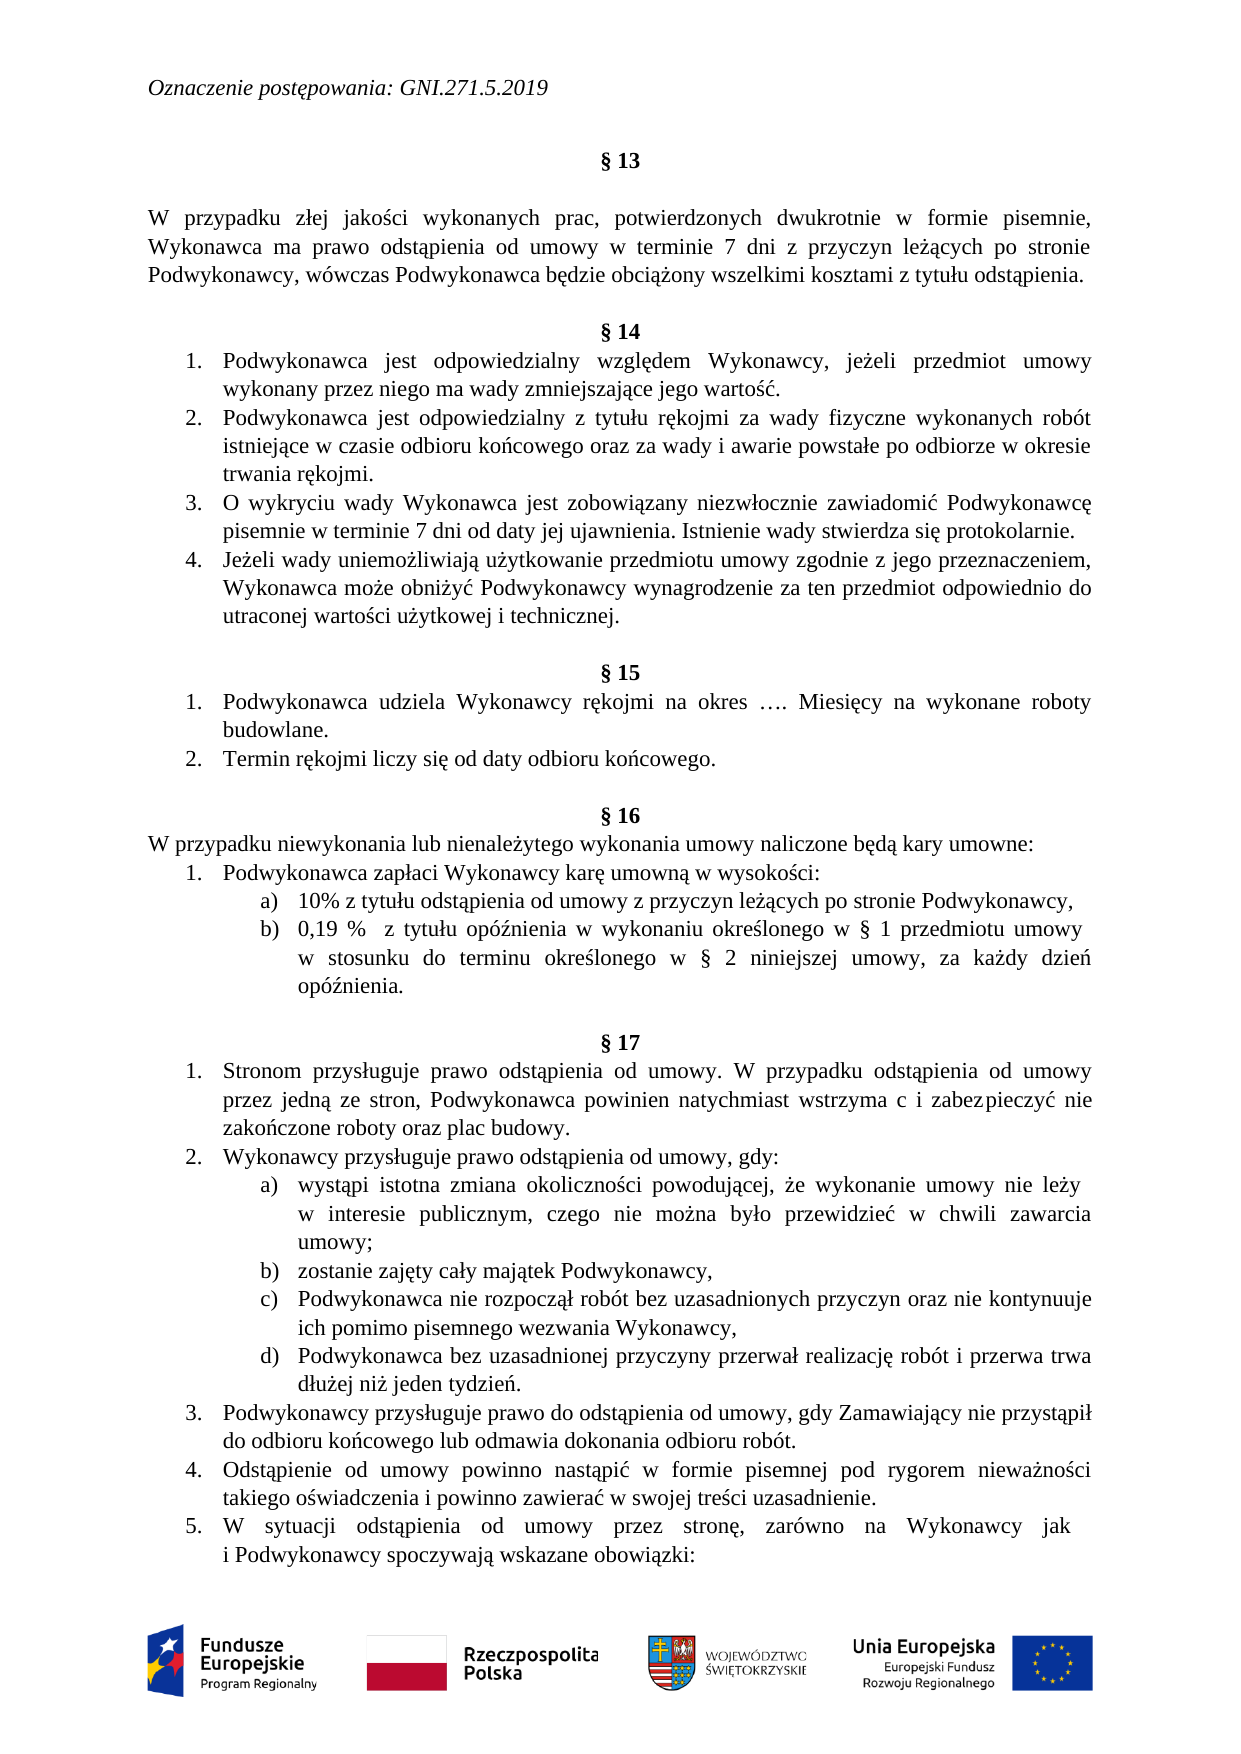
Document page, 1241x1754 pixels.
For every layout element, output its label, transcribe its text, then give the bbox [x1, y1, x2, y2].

list wystąpi istotna zmiana okoliczności powodującej, że wykonanie umowy nie leży w interesie publicznym, czego nie można było przewidzieć w chwili zawarcia umowy; [260, 1171, 1093, 1254]
picture [147, 1624, 317, 1697]
list Podwykonawcy przysługuje prawo do odstąpienia od umowy, gdy Zamawiający nie przystąpił do odbioru końcowego lub odmawia dokonania odbioru robót. [185, 1399, 1093, 1454]
text W przypadku niewykonania lub nienależytego wykonania umowy naliczone będą kary umowne: [148, 830, 1093, 856]
picture [648, 1624, 807, 1697]
list Podwykonawca udziela Wykonawcy rękojmi na okres …. Miesięcy na wykonane roboty budowlane. [185, 688, 1093, 743]
list Jeżeli wady uniemożliwiają użytkowanie przedmiotu umowy zgodnie z jego przeznaczeniem, Wykonawca może obniżyć Podwykonawcy wynagrodzenie za ten przedmiot odpowiednio do utraconej wartości użytkowej i technicznej. [185, 546, 1093, 629]
list O wykryciu wady Wykonawca jest zobowiązany niezwłocznie zawiadomić Podwykonawcę pisemnie w terminie 7 dni od daty jej ujawnienia. Istnienie wady stwierdza się protokolarnie. [185, 489, 1093, 544]
text § 15 [148, 659, 1093, 686]
list 0,19 % z tytułu opóźnienia w wykonaniu określonego w § 1 przedmiotu umowy w stosunku do terminu określonego w § 2 niniejszej umowy, za każdy dzień opóźnienia. [260, 915, 1093, 999]
list Odstąpienie od umowy powinno nastąpić w formie pisemnej pod rygorem nieważności takiego oświadczenia i powinno zawierać w swojej treści uzasadnienie. [185, 1456, 1093, 1511]
list Podwykonawca zapłaci Wykonawcy karę umowną w wysokości: [185, 858, 1093, 885]
list Podwykonawca jest odpowiedzialny względem Wykonawcy, jeżeli przedmiot umowy wykonany przez niego ma wady zmniejszające jego wartość. [185, 347, 1093, 401]
text § 17 [148, 1029, 1093, 1056]
text § 13 [148, 148, 1093, 174]
text W przypadku złej jakości wykonanych prac, potwierdzonych dwukrotnie w formie pisemnie, Wykonawca ma prawo odstąpienia od umowy w terminie 7 dni z przyczyn leżących po stronie Podwykonawcy, wówczas Podwykonawca będzie obciążony wszelkimi kosztami z tytułu odstąpienia. [148, 204, 1093, 288]
text § 16 [148, 802, 1093, 828]
list Podwykonawca nie rozpoczął robót bez uzasadnionych przyczyn oraz nie kontynuuje ich pomimo pisemnego wezwania Wykonawcy, [260, 1285, 1093, 1340]
list Wykonawcy przysługuje prawo odstąpienia od umowy, gdy: [185, 1143, 1093, 1169]
list zostanie zajęty cały majątek Podwykonawcy, [260, 1257, 1093, 1283]
list Stronom przysługuje prawo odstąpienia od umowy. W przypadku odstąpienia od umowy przez jedną ze stron, Podwykonawca powinien natychmiast wstrzyma c i zabezpieczyć nie zakończone roboty oraz plac budowy. [185, 1058, 1093, 1141]
list Podwykonawca bez uzasadnionej przyczyny przerwał realizację robót i przerwa trwa dłużej niż jeden tydzień. [260, 1342, 1093, 1397]
list Podwykonawca jest odpowiedzialny z tytułu rękojmi za wady fizyczne wykonanych robót istniejące w czasie odbioru końcowego oraz za wady i awarie powstałe po odbiorze w okresie trwania rękojmi. [185, 403, 1093, 487]
picture [853, 1624, 1093, 1697]
text § 14 [148, 318, 1093, 344]
list W sytuacji odstąpienia od umowy przez stronę, zarówno na Wykonawcy jak i Podwykonawcy spoczywają wskazane obowiązki: [185, 1513, 1093, 1567]
list Termin rękojmi liczy się od daty odbioru końcowego. [185, 745, 1093, 771]
picture [366, 1624, 598, 1697]
list 10% z tytułu odstąpienia od umowy z przyczyn leżących po stronie Podwykonawcy, [260, 887, 1093, 913]
